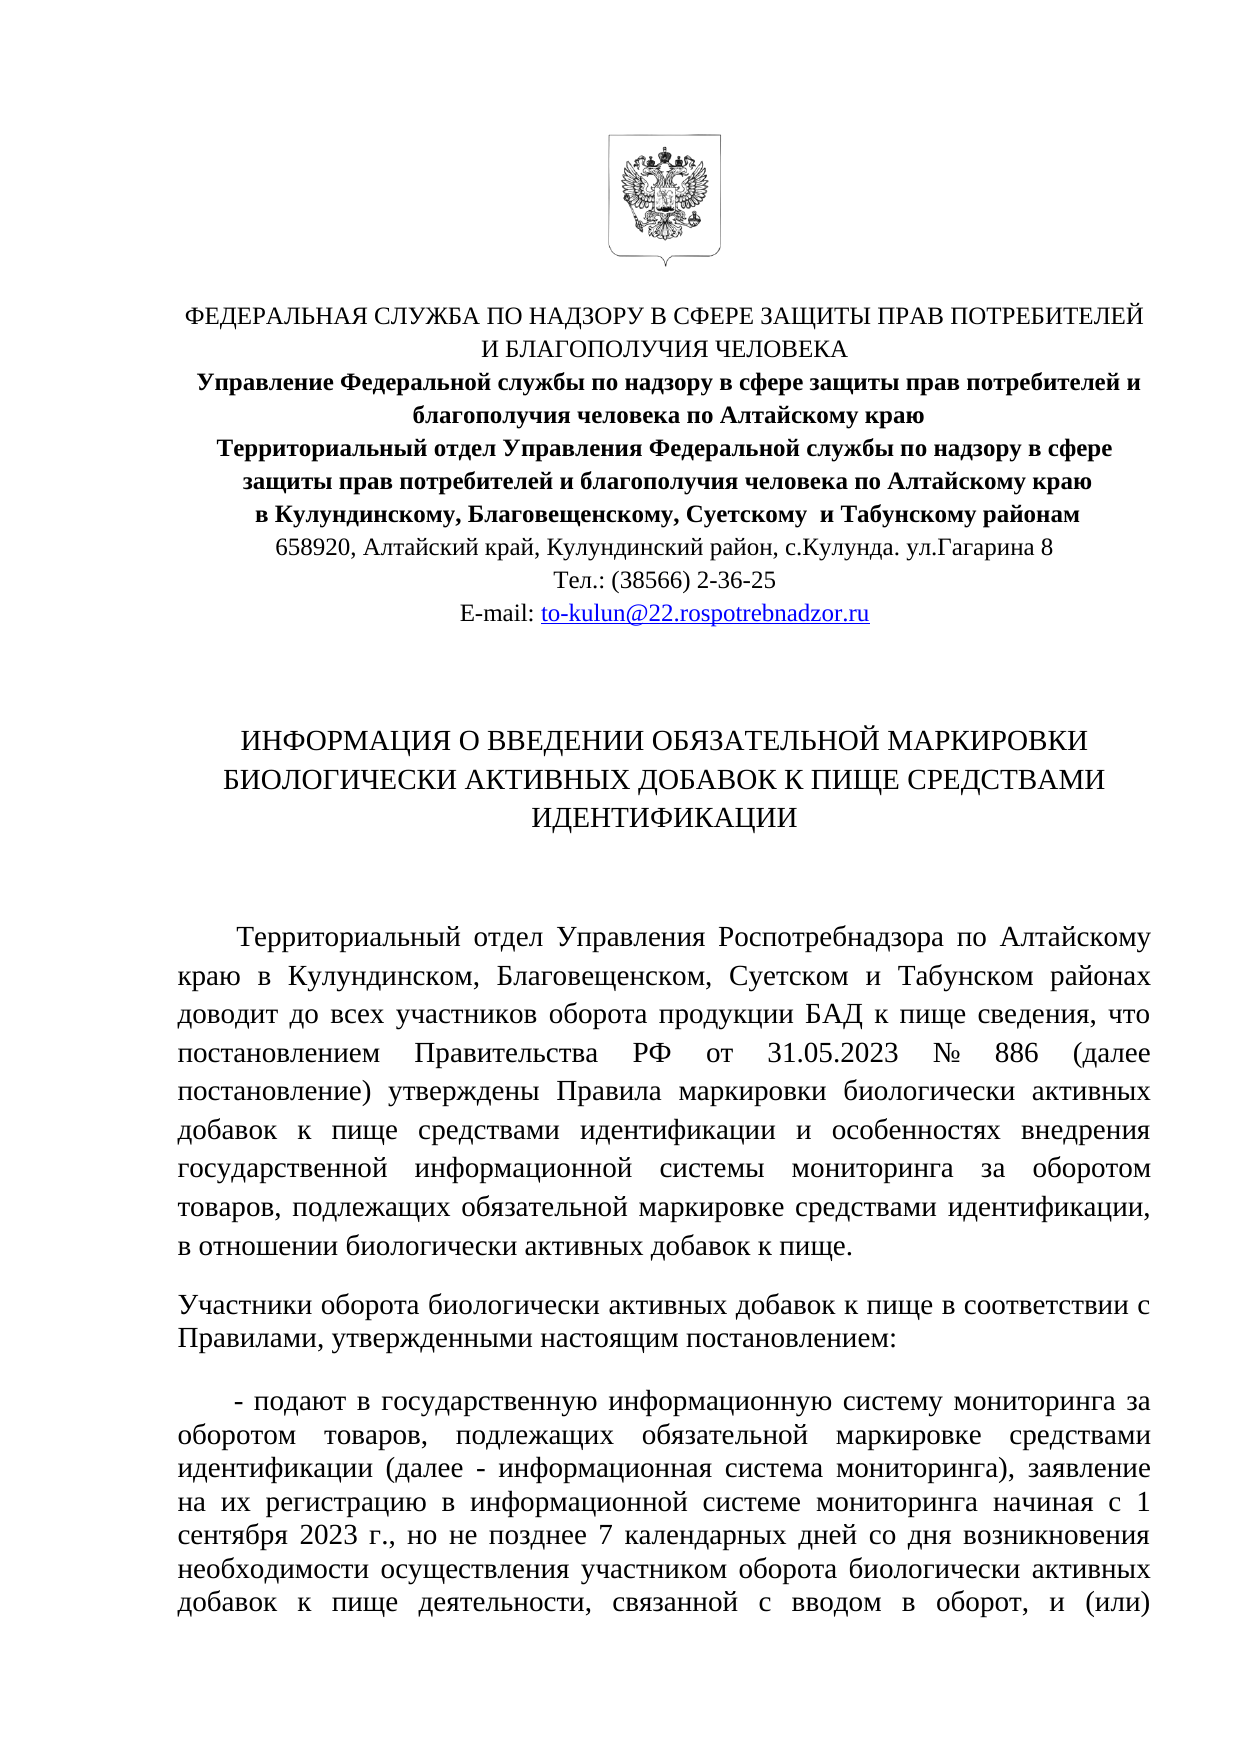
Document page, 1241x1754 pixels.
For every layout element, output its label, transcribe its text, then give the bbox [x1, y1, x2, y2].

text E-mail: to-kulun@22.rospotrebnadzor.ru [177, 598, 1152, 627]
text Территориальный отдел Управления Роспотребнадзора по Алтайскому краю в Кулундинском, Благовещенском, Суетском и Табунском районах доводит до всех участников оборота продукции БАД к пище сведения, что постановлением Правительства РФ от 31.05.2023 № 886 (далее постановление) утверждены Правила маркировки биологически активных добавок к пище средствами идентификации и особенностях внедрения государственной информационной системы мониторинга за оборотом товаров, подлежащих обязательной маркировке средствами идентификации, в отношении биологически активных добавок к пище. [177, 919, 1152, 1261]
picture [591, 118, 738, 276]
text защиты прав потребителей и благополучия человека по Алтайскому краю [177, 466, 1152, 495]
text Участники оборота биологически активных добавок к пище в соответствии с Правилами, утвержденными настоящим постановлением: [177, 1287, 1152, 1354]
text Управление Федеральной службы по надзору в сфере защиты прав потребителей и благополучия человека по Алтайскому краю [185, 367, 1152, 429]
text Территориальный отдел Управления Федеральной службы по надзору в сфере [177, 433, 1152, 462]
text ФЕДЕРАЛЬНАЯ СЛУЖБА ПО НАДЗОРУ В СФЕРЕ ЗАЩИТЫ ПРАВ ПОТРЕБИТЕЛЕЙ И БЛАГОПОЛУЧИЯ ЧЕЛОВЕКА [177, 301, 1152, 363]
text ИНФОРМАЦИЯ О ВВЕДЕНИИ ОБЯЗАТЕЛЬНОЙ МАРКИРОВКИ БИОЛОГИЧЕСКИ АКТИВНЫХ ДОБАВОК К ПИЩЕ СРЕДСТВАМИ ИДЕНТИФИКАЦИИ [177, 723, 1152, 834]
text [177, 1383, 1152, 1618]
text Тел.: (38566) 2-36-25 [177, 565, 1152, 594]
text 658920, Алтайский край, Кулундинский район, с.Кулунда. ул.Гагарина 8 [177, 532, 1152, 561]
text в Кулундинскому, Благовещенскому, Суетскому и Табунскому районам [177, 499, 1152, 528]
